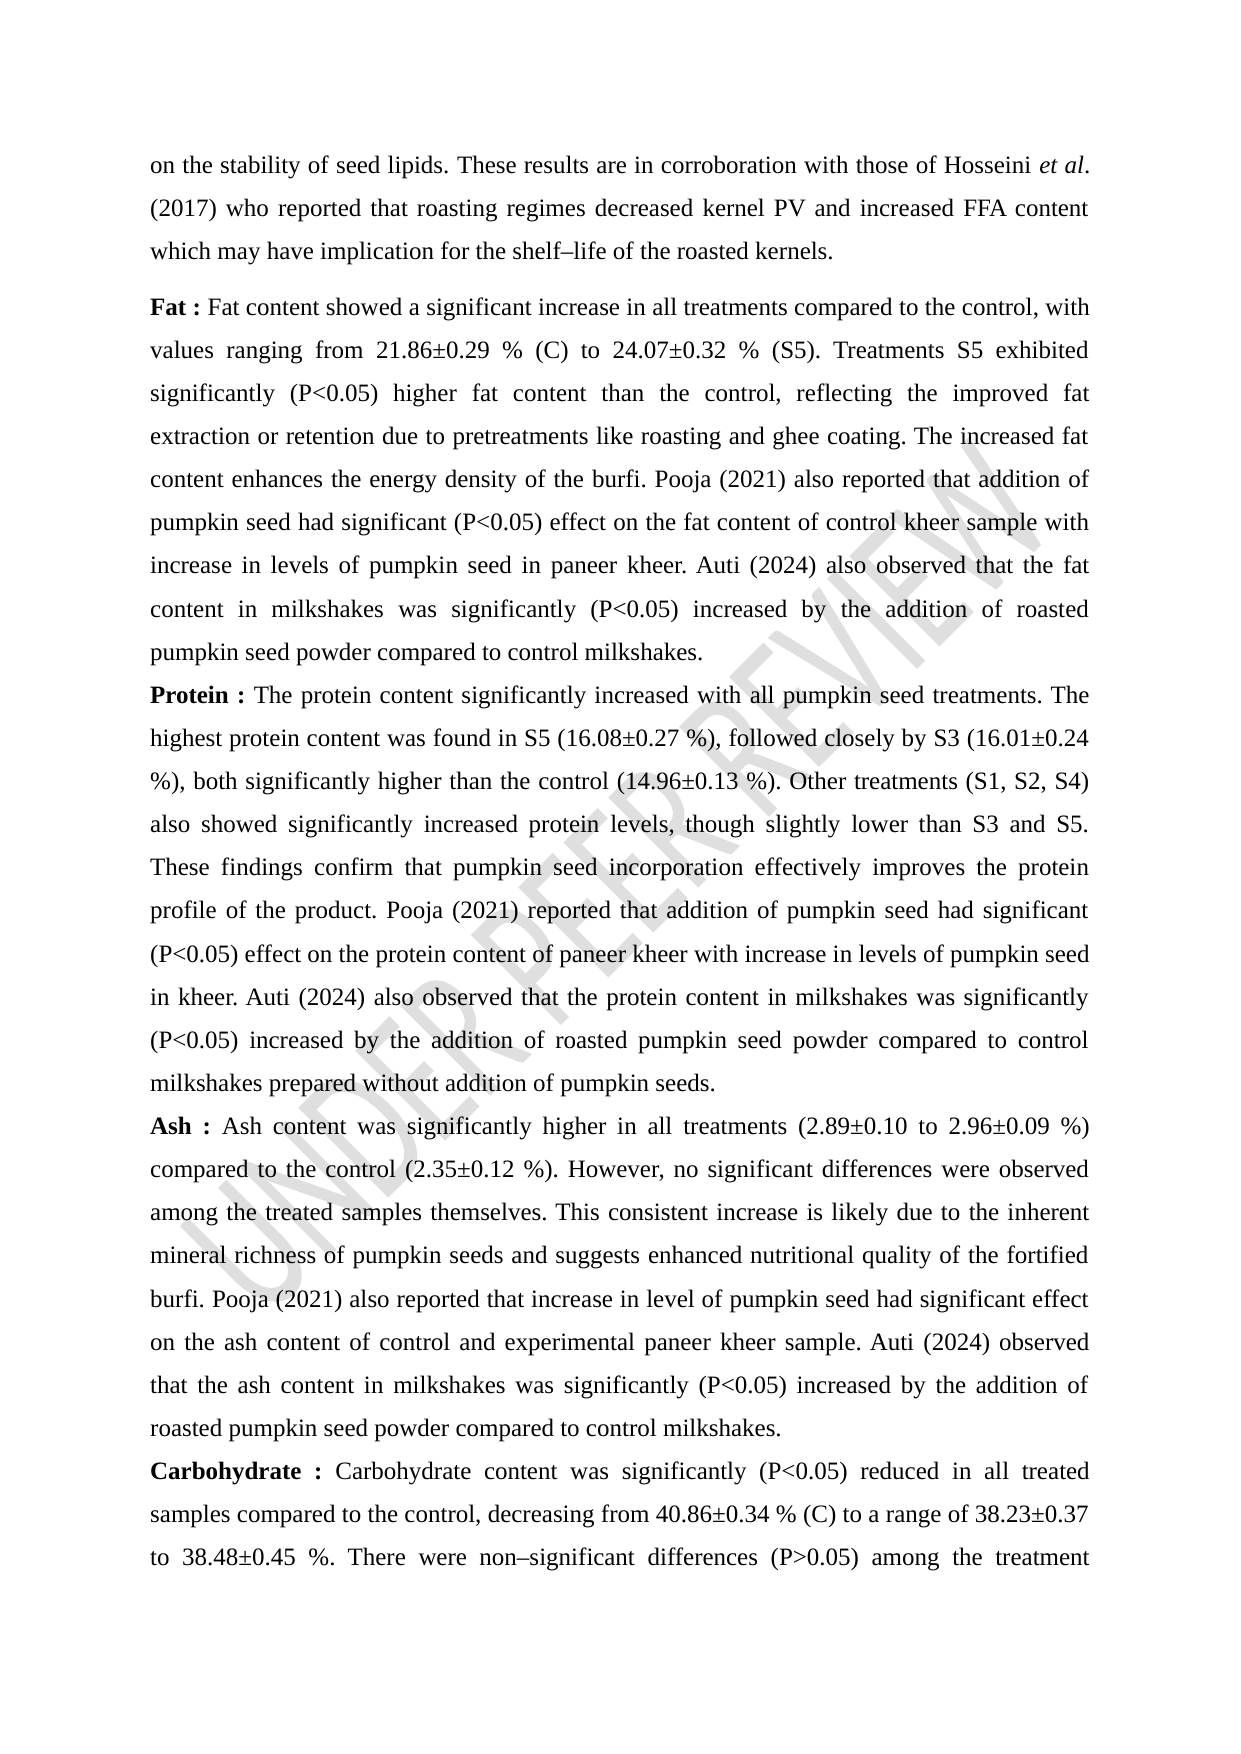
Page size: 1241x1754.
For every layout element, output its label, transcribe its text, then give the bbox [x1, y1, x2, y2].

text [150, 1456, 1090, 1571]
text Fat : Fat content showed a significant increase in all treatments compared to the control, with values ranging from 21.86±0.29 % (C) to 24.07±0.32 % (S5). Treatments S5 exhibited significantly (P<0.05) higher fat content than the control, reflecting the improved fat extraction or retention due to pretreatments like roasting and ghee coating. The increased fat content enhances the energy density of the burfi. Pooja (2021) also reported that addition of pumpkin seed had significant (P<0.05) effect on the fat content of control kheer sample with increase in levels of pumpkin seed in paneer kheer. Auti (2024) also observed that the fat content in milkshakes was significantly (P<0.05) increased by the addition of roasted pumpkin seed powder compared to control milkshakes. [150, 292, 1090, 666]
text Ash : Ash content was significantly higher in all treatments (2.89±0.10 to 2.96±0.09 %) compared to the control (2.35±0.12 %). However, no significant differences were observed among the treated samples themselves. This consistent increase is likely due to the inherent mineral richness of pumpkin seeds and suggests enhanced nutritional quality of the fortified burfi. Pooja (2021) also reported that increase in level of pumpkin seed had significant effect on the ash content of control and experimental paneer kheer sample. Auti (2024) observed that the ash content in milkshakes was significantly (P<0.05) increased by the addition of roasted pumpkin seed powder compared to control milkshakes. [150, 1111, 1090, 1442]
text Protein : The protein content significantly increased with all pumpkin seed treatments. The highest protein content was found in S5 (16.08±0.27 %), followed closely by S3 (16.01±0.24 %), both significantly higher than the control (14.96±0.13 %). Other treatments (S1, S2, S4) also showed significantly increased protein levels, though slightly lower than S3 and S5. These findings confirm that pumpkin seed incorporation effectively improves the protein profile of the product. Pooja (2021) reported that addition of pumpkin seed had significant (P<0.05) effect on the protein content of paneer kheer with increase in levels of pumpkin seed in kheer. Auti (2024) also observed that the protein content in milkshakes was significantly (P<0.05) increased by the addition of roasted pumpkin seed powder compared to control milkshakes prepared without addition of pumpkin seeds. [150, 680, 1090, 1097]
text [150, 150, 1090, 265]
